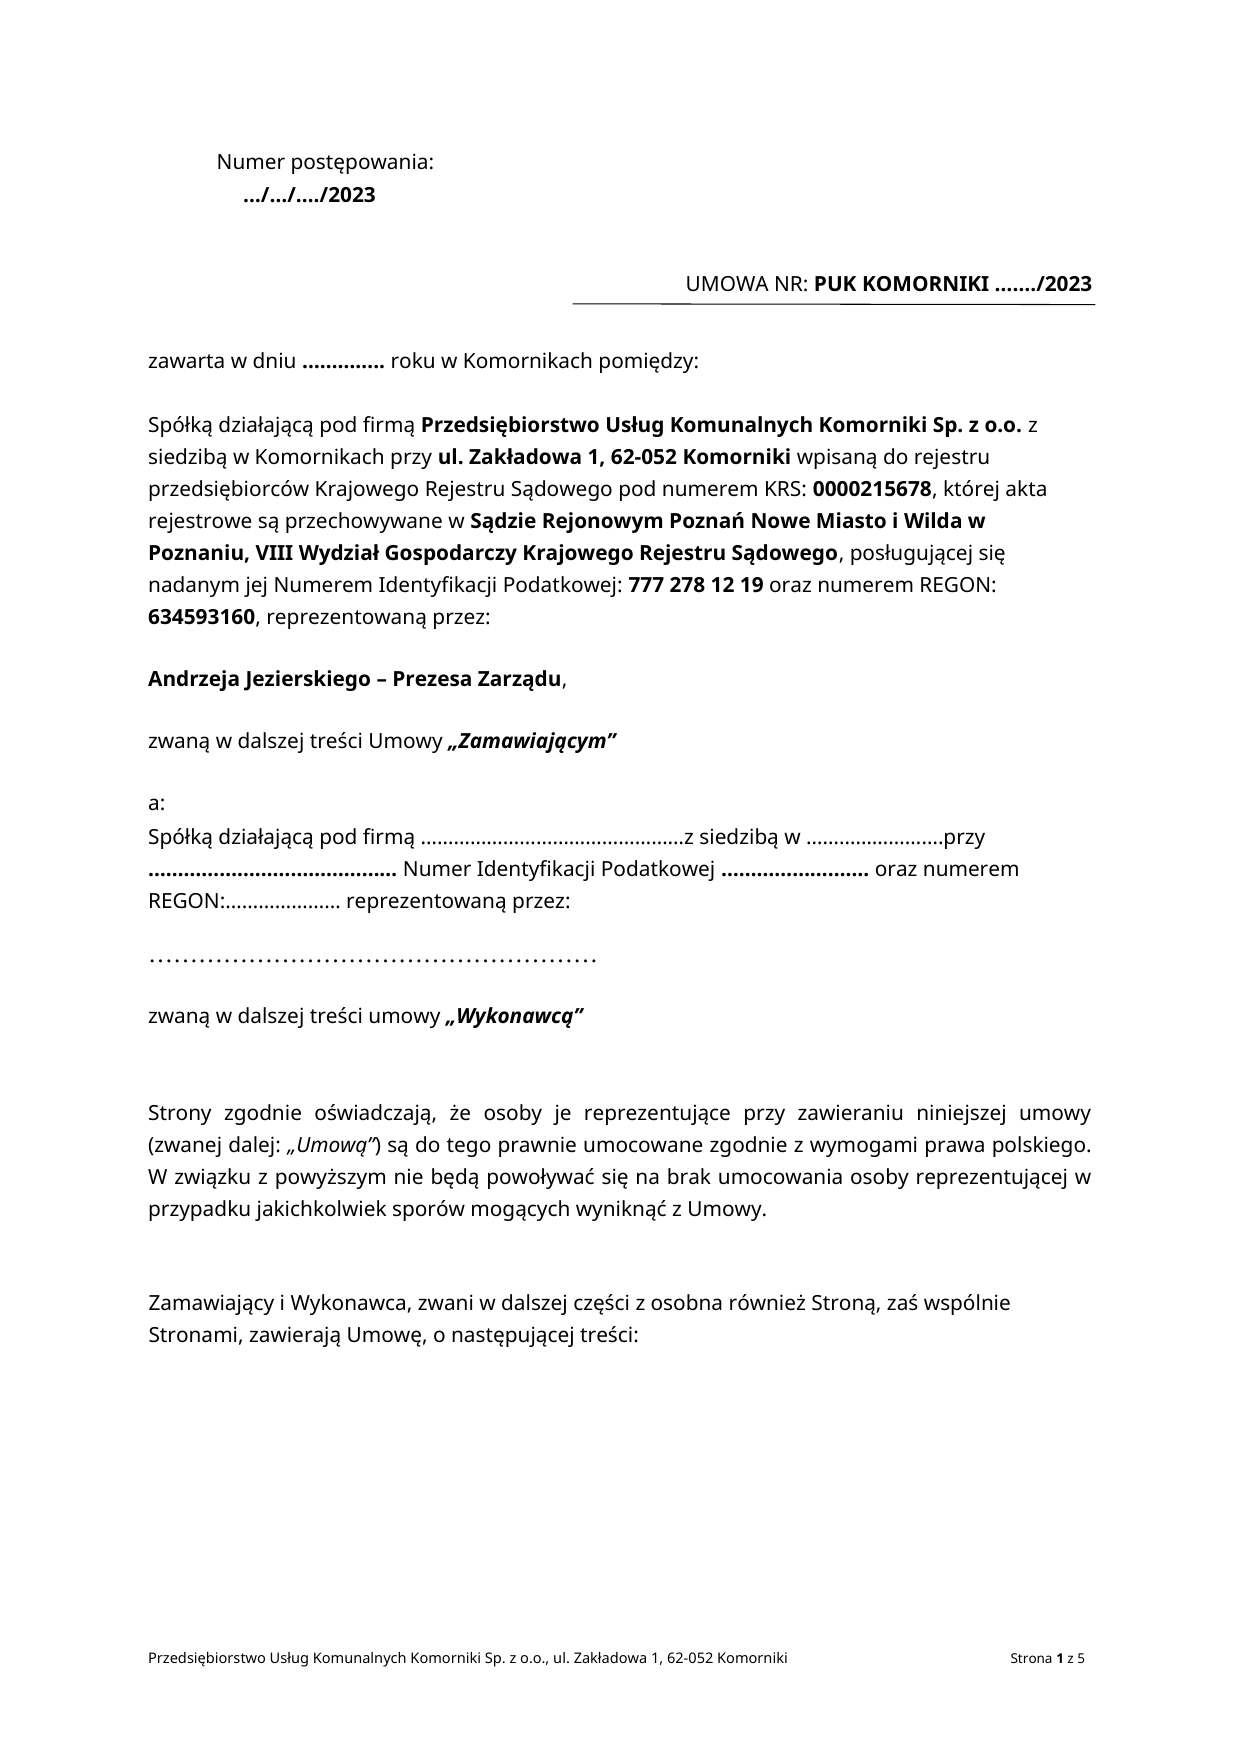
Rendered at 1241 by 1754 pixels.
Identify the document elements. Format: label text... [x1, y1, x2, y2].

text …/…/…./2023 [183, 180, 1092, 208]
text Stronami, zawierają Umowę, o następującej treści: [148, 1320, 1092, 1349]
text Numer postępowania: [148, 147, 503, 176]
text ……………………………………………… [148, 939, 1092, 968]
text Strony zgodnie oświadczają, że osoby je reprezentujące przy zawieraniu niniejszej umowy (zwanej dalej: „Umową”) są do tego prawnie umocowane zgodnie z wymogami prawa polskiego. W związku z powyższym nie będą powoływać się na brak umocowania osoby reprezentującej w przypadku jakichkolwiek sporów mogących wyniknąć z Umowy. [148, 1098, 1092, 1222]
text Andrzeja Jezierskiego – Prezesa Zarządu, [148, 664, 1092, 693]
text zawarta w dniu ………….. roku w Komornikach pomiędzy: [148, 347, 1092, 375]
text a: [148, 788, 1092, 816]
text Zamawiający i Wykonawca, zwani w dalszej części z osobna również Stroną, zaś wspólnie [148, 1288, 1092, 1316]
text zwaną w dalszej treści Umowy „Zamawiającym” [148, 726, 1092, 754]
text Przedsiębiorstwo Usług Komunalnych Komorniki Sp. z o.o., ul. Zakładowa 1, 62-052 Komorniki Strona 1 z 5 [148, 1648, 1092, 1668]
text zwaną w dalszej treści umowy „Wykonawcą” [148, 1001, 1092, 1029]
text UMOWA NR: PUK KOMORNIKI ……./2023 [148, 269, 1092, 298]
text Spółką działającą pod firmą Przedsiębiorstwo Usług Komunalnych Komorniki Sp. z o.o. z siedzibą w Komornikach przy ul. Zakładowa 1, 62-052 Komorniki wpisaną do rejestru przedsiębiorców Krajowego Rejestru Sądowego pod numerem KRS: 0000215678, której akta rejestrowe są przechowywane w Sądzie Rejonowym Poznań Nowe Miasto i Wilda w Poznaniu, VIII Wydział Gospodarczy Krajowego Rejestru Sądowego, posługującej się nadanym jej Numerem Identyfikacji Podatkowej: 777 278 12 19 oraz numerem REGON: 634593160, reprezentowaną przez: [148, 410, 1092, 631]
text Spółką działającą pod firmą …………………………………………z siedzibą w …………………….przy …………………………………… Numer Identyfikacji Podatkowej ……………………. oraz numerem REGON:………………… reprezentowaną przez: [148, 822, 1092, 914]
